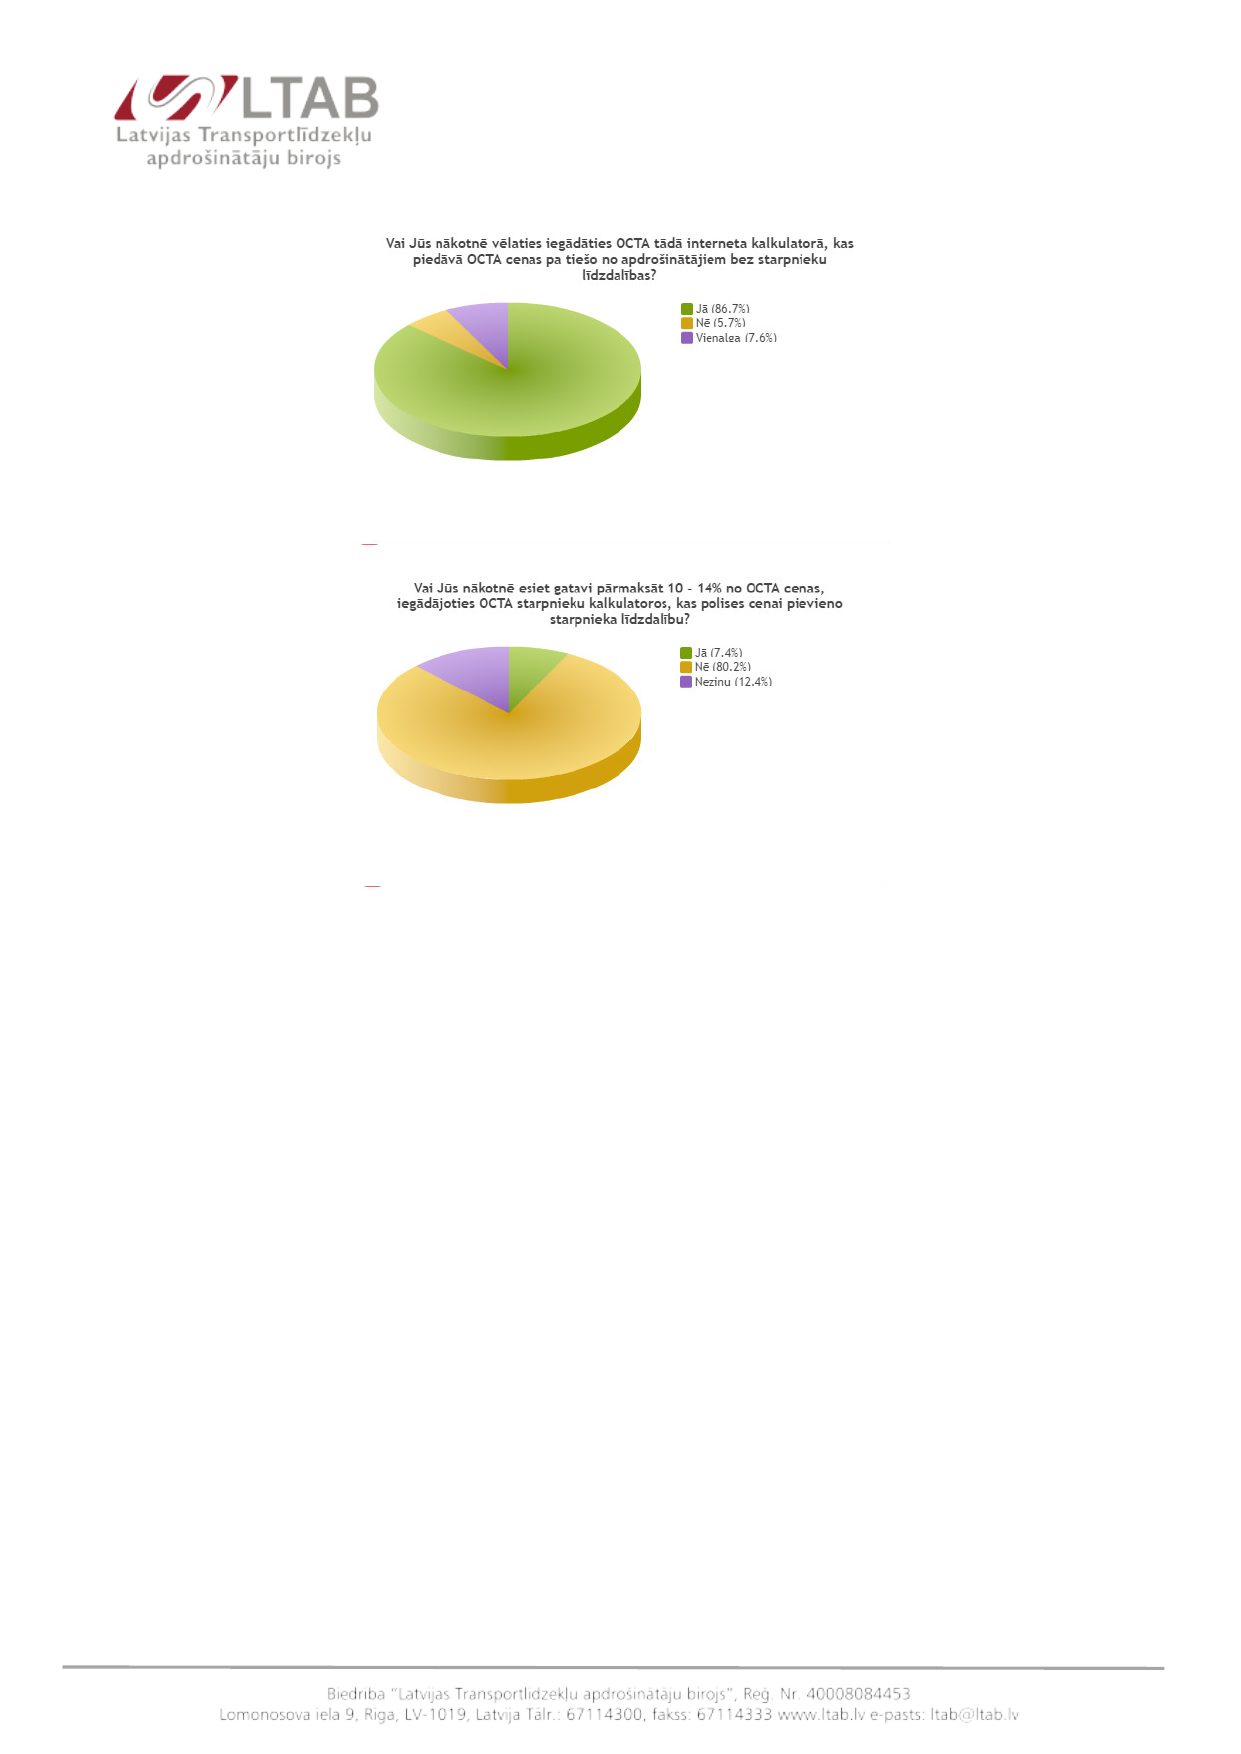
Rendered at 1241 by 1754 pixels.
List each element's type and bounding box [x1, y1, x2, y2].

picture [348, 199, 892, 887]
